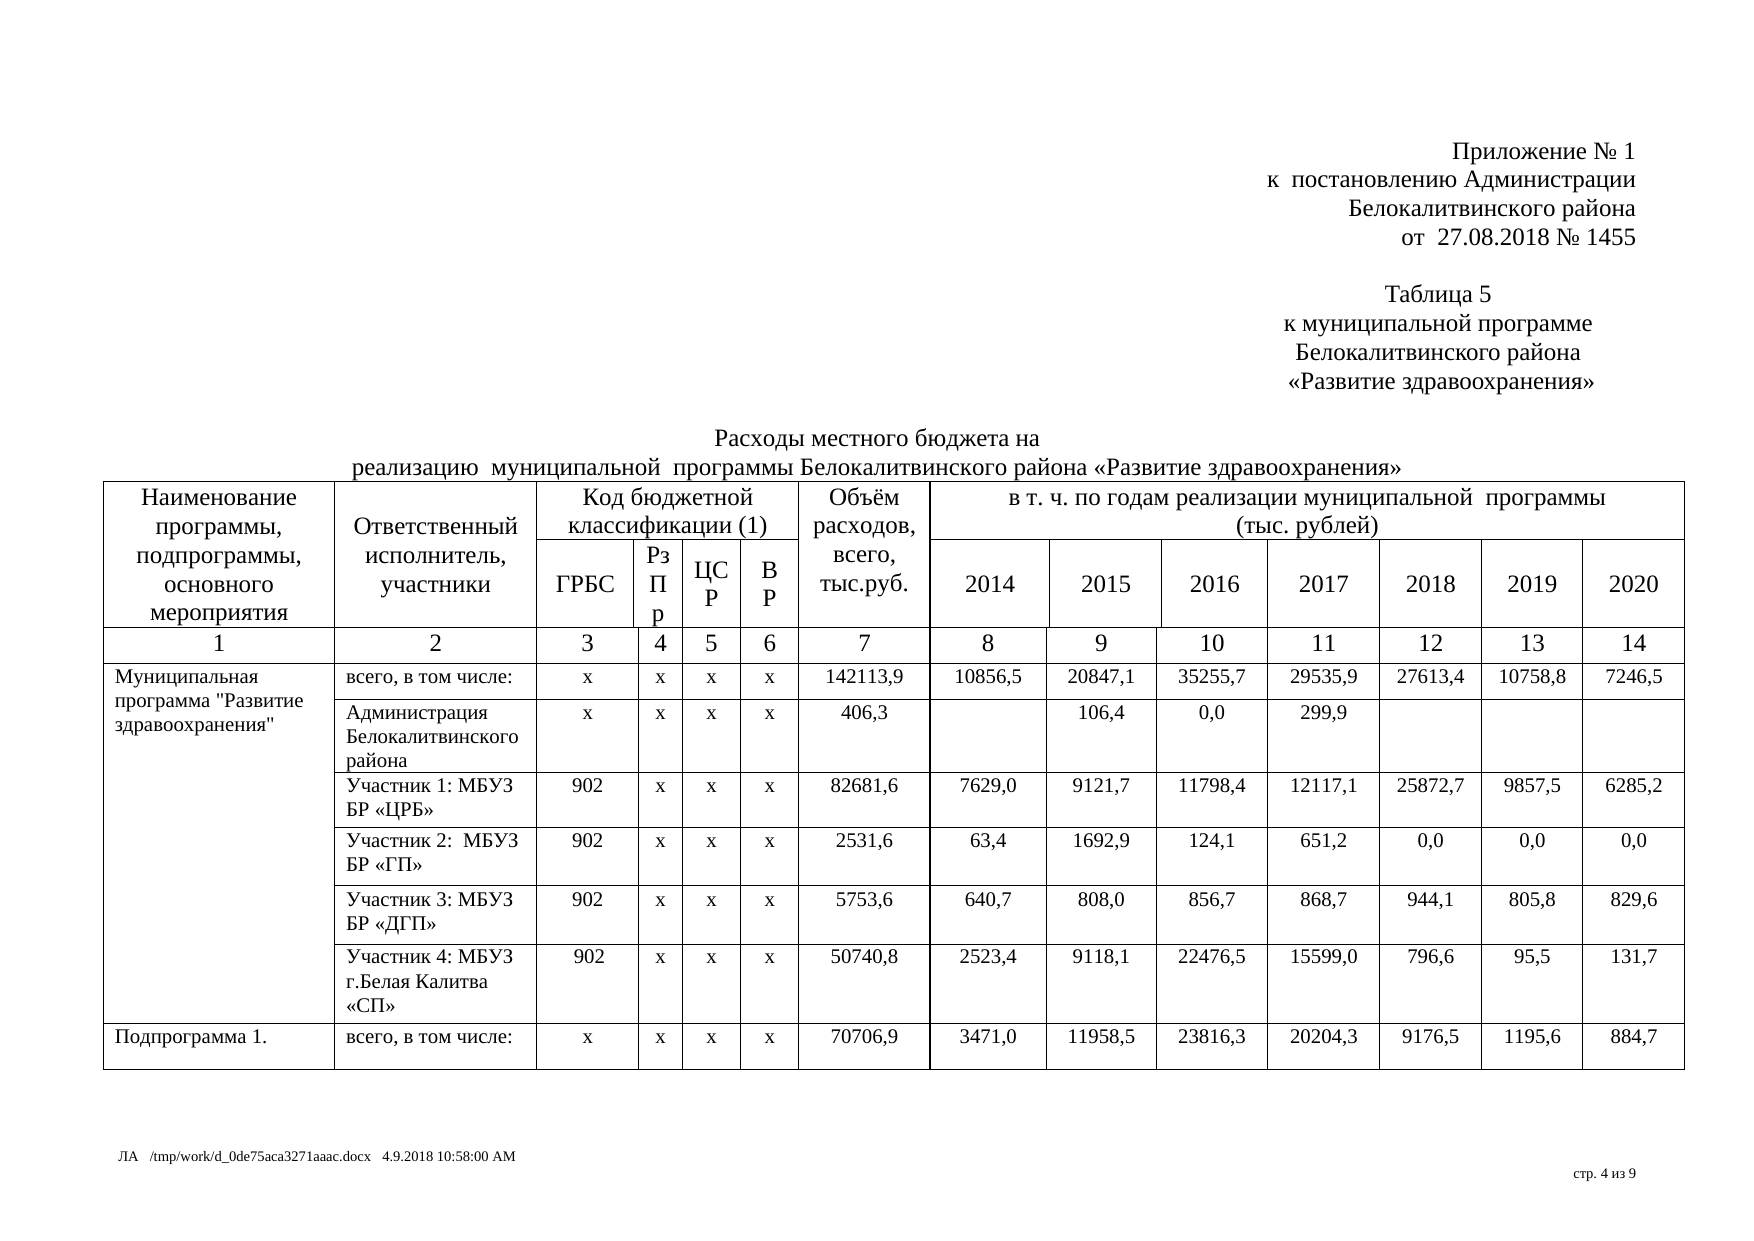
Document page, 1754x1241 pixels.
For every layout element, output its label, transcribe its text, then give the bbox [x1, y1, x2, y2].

table_cell х [683, 773, 740, 827]
table_cell 10856,5 [931, 664, 1046, 699]
table_cell Участник 2: МБУЗ БР «ГП» [335, 828, 536, 885]
table_cell 7629,0 [931, 773, 1046, 827]
table_cell 14 [1583, 628, 1684, 663]
table_cell х [683, 886, 740, 943]
table_cell 106,4 [1047, 700, 1156, 772]
table_cell Участник 1: МБУЗ БР «ЦРБ» [335, 773, 536, 827]
text Расходы местного бюджета на [118, 423, 1636, 452]
table_cell [1380, 700, 1481, 772]
table_header Наименование программы, подпрограммы, основного мероприятия [104, 482, 334, 627]
table_cell 9 [1047, 628, 1156, 663]
table_cell х [741, 700, 798, 772]
table_cell 902 [537, 886, 638, 943]
table_cell 6285,2 [1583, 773, 1684, 827]
table_cell 5 [683, 628, 740, 663]
table_cell 9118,1 [1047, 945, 1156, 1023]
table_cell 11798,4 [1157, 773, 1267, 827]
table_cell 10 [1157, 628, 1267, 663]
table_cell 1 [104, 628, 334, 663]
table_cell [1482, 700, 1582, 772]
table_cell х [639, 1024, 682, 1069]
table_cell 29535,9 [1268, 664, 1379, 699]
table_cell 2523,4 [931, 945, 1046, 1023]
table_cell 124,1 [1157, 828, 1267, 885]
table_cell ЦСР [683, 540, 740, 627]
table_cell 10758,8 [1482, 664, 1582, 699]
table_cell 70706,9 [799, 1024, 929, 1069]
table_cell 25872,7 [1380, 773, 1481, 827]
table_cell 2020 [1583, 540, 1684, 627]
table_cell 2017 [1268, 540, 1379, 627]
table_cell 22476,5 [1157, 945, 1267, 1023]
text к постановлению Администрации [148, 164, 1636, 193]
table_cell Участник 4: МБУЗ г.Белая Калитва «СП» [335, 945, 536, 1023]
table_cell 15599,0 [1268, 945, 1379, 1023]
table_cell х [639, 828, 682, 885]
text «Развитие здравоохранения» [1240, 366, 1636, 394]
table_cell 3 [537, 628, 638, 663]
table_cell х [639, 664, 682, 699]
table_cell х [639, 886, 682, 943]
table_cell 8 [931, 628, 1046, 663]
table_cell Муниципальная программа "Развитие здравоохранения" [104, 664, 334, 1023]
table_cell х [639, 945, 682, 1023]
table_cell 12 [1380, 628, 1481, 663]
table_cell 35255,7 [1157, 664, 1267, 699]
table_cell 2019 [1482, 540, 1582, 627]
table_cell х [741, 828, 798, 885]
table_cell х [683, 828, 740, 885]
table_cell 131,7 [1583, 945, 1684, 1023]
table_cell 651,2 [1268, 828, 1379, 885]
text Таблица 5 [1240, 279, 1636, 308]
table_cell 0,0 [1583, 828, 1684, 885]
table_cell 902 [537, 828, 638, 885]
table_cell 1195,6 [1482, 1024, 1582, 1069]
table_header Объём расходов, всего, тыс.руб. [799, 482, 929, 627]
table_cell х [683, 700, 740, 772]
table_header Ответственный исполнитель, участники [335, 482, 536, 627]
text Приложение № 1 [148, 136, 1636, 164]
table_cell Администрация Белокалитвинского района [335, 700, 536, 772]
table_cell х [683, 1024, 740, 1069]
table_cell 944,1 [1380, 886, 1481, 943]
table_cell 6 [741, 628, 798, 663]
table_cell ГРБС [537, 540, 633, 627]
table_cell 884,7 [1583, 1024, 1684, 1069]
table_header в т. ч. по годам реализации муниципальной программы (тыс. рублей) [931, 482, 1684, 539]
table_cell 5753,6 [799, 886, 929, 943]
table_cell 2018 [1380, 540, 1481, 627]
table_cell 95,5 [1482, 945, 1582, 1023]
text от 27.08.2018 № 1455 [118, 222, 1636, 251]
table_cell х [537, 664, 638, 699]
table_cell всего, в том числе: [335, 1024, 536, 1069]
table_cell 63,4 [931, 828, 1046, 885]
text Белокалитвинского района [148, 193, 1636, 222]
table_cell 11 [1268, 628, 1379, 663]
table_cell 4 [639, 628, 682, 663]
table_cell 0,0 [1380, 828, 1481, 885]
table_cell 20847,1 [1047, 664, 1156, 699]
table_cell 1692,9 [1047, 828, 1156, 885]
table_cell х [639, 773, 682, 827]
table_cell 829,6 [1583, 886, 1684, 943]
table_cell х [683, 664, 740, 699]
table_cell 2531,6 [799, 828, 929, 885]
table_cell 20204,3 [1268, 1024, 1379, 1069]
table_cell всего, в том числе: [335, 664, 536, 699]
table_cell 82681,6 [799, 773, 929, 827]
table_cell 299,9 [1268, 700, 1379, 772]
table_cell 2016 [1162, 540, 1267, 627]
table_cell 9121,7 [1047, 773, 1156, 827]
table_cell 2014 [931, 540, 1049, 627]
table_cell 0,0 [1157, 700, 1267, 772]
table_cell х [683, 945, 740, 1023]
table_cell 3471,0 [931, 1024, 1046, 1069]
table_cell 2015 [1050, 540, 1161, 627]
table_cell 796,6 [1380, 945, 1481, 1023]
table_cell 7 [799, 628, 929, 663]
table_cell 0,0 [1482, 828, 1582, 885]
table_cell х [741, 945, 798, 1023]
table_cell Участник 3: МБУЗ БР «ДГП» [335, 886, 536, 943]
table_cell х [741, 773, 798, 827]
text к муниципальной программе Белокалитвинского района [1240, 308, 1636, 366]
table_header Код бюджетной классификации (1) [537, 482, 798, 539]
table_cell 9176,5 [1380, 1024, 1481, 1069]
table_cell 902 [537, 773, 638, 827]
table_cell 11958,5 [1047, 1024, 1156, 1069]
table_cell 2 [335, 628, 536, 663]
table_cell х [537, 1024, 638, 1069]
table_cell х [741, 886, 798, 943]
table_cell Подпрограмма 1. Профилактика заболеваний и формирование здорового образа жизни. Развитие первичной медико-санитарной помощи [104, 1024, 334, 1069]
table_cell 23816,3 [1157, 1024, 1267, 1069]
table_cell В Р [741, 540, 798, 627]
table_cell 50740,8 [799, 945, 929, 1023]
table_cell х [741, 1024, 798, 1069]
table_cell 142113,9 [799, 664, 929, 699]
table_cell 808,0 [1047, 886, 1156, 943]
table_cell 902 [537, 945, 638, 1023]
table_cell 12117,1 [1268, 773, 1379, 827]
table_cell 13 [1482, 628, 1582, 663]
table_cell 805,8 [1482, 886, 1582, 943]
table_cell [1583, 700, 1684, 772]
table_cell 27613,4 [1380, 664, 1481, 699]
table_cell 856,7 [1157, 886, 1267, 943]
table_cell [931, 700, 1046, 772]
table_cell 868,7 [1268, 886, 1379, 943]
table_cell х [639, 700, 682, 772]
table_cell 640,7 [931, 886, 1046, 943]
text реализацию муниципальной программы Белокалитвинского района «Развитие здравоохранения» [118, 452, 1636, 481]
table_cell х [537, 700, 638, 772]
table_cell РзПр [634, 540, 682, 627]
table_cell 406,3 [799, 700, 929, 772]
table_cell 7246,5 [1583, 664, 1684, 699]
table_cell 9857,5 [1482, 773, 1582, 827]
table_cell х [741, 664, 798, 699]
